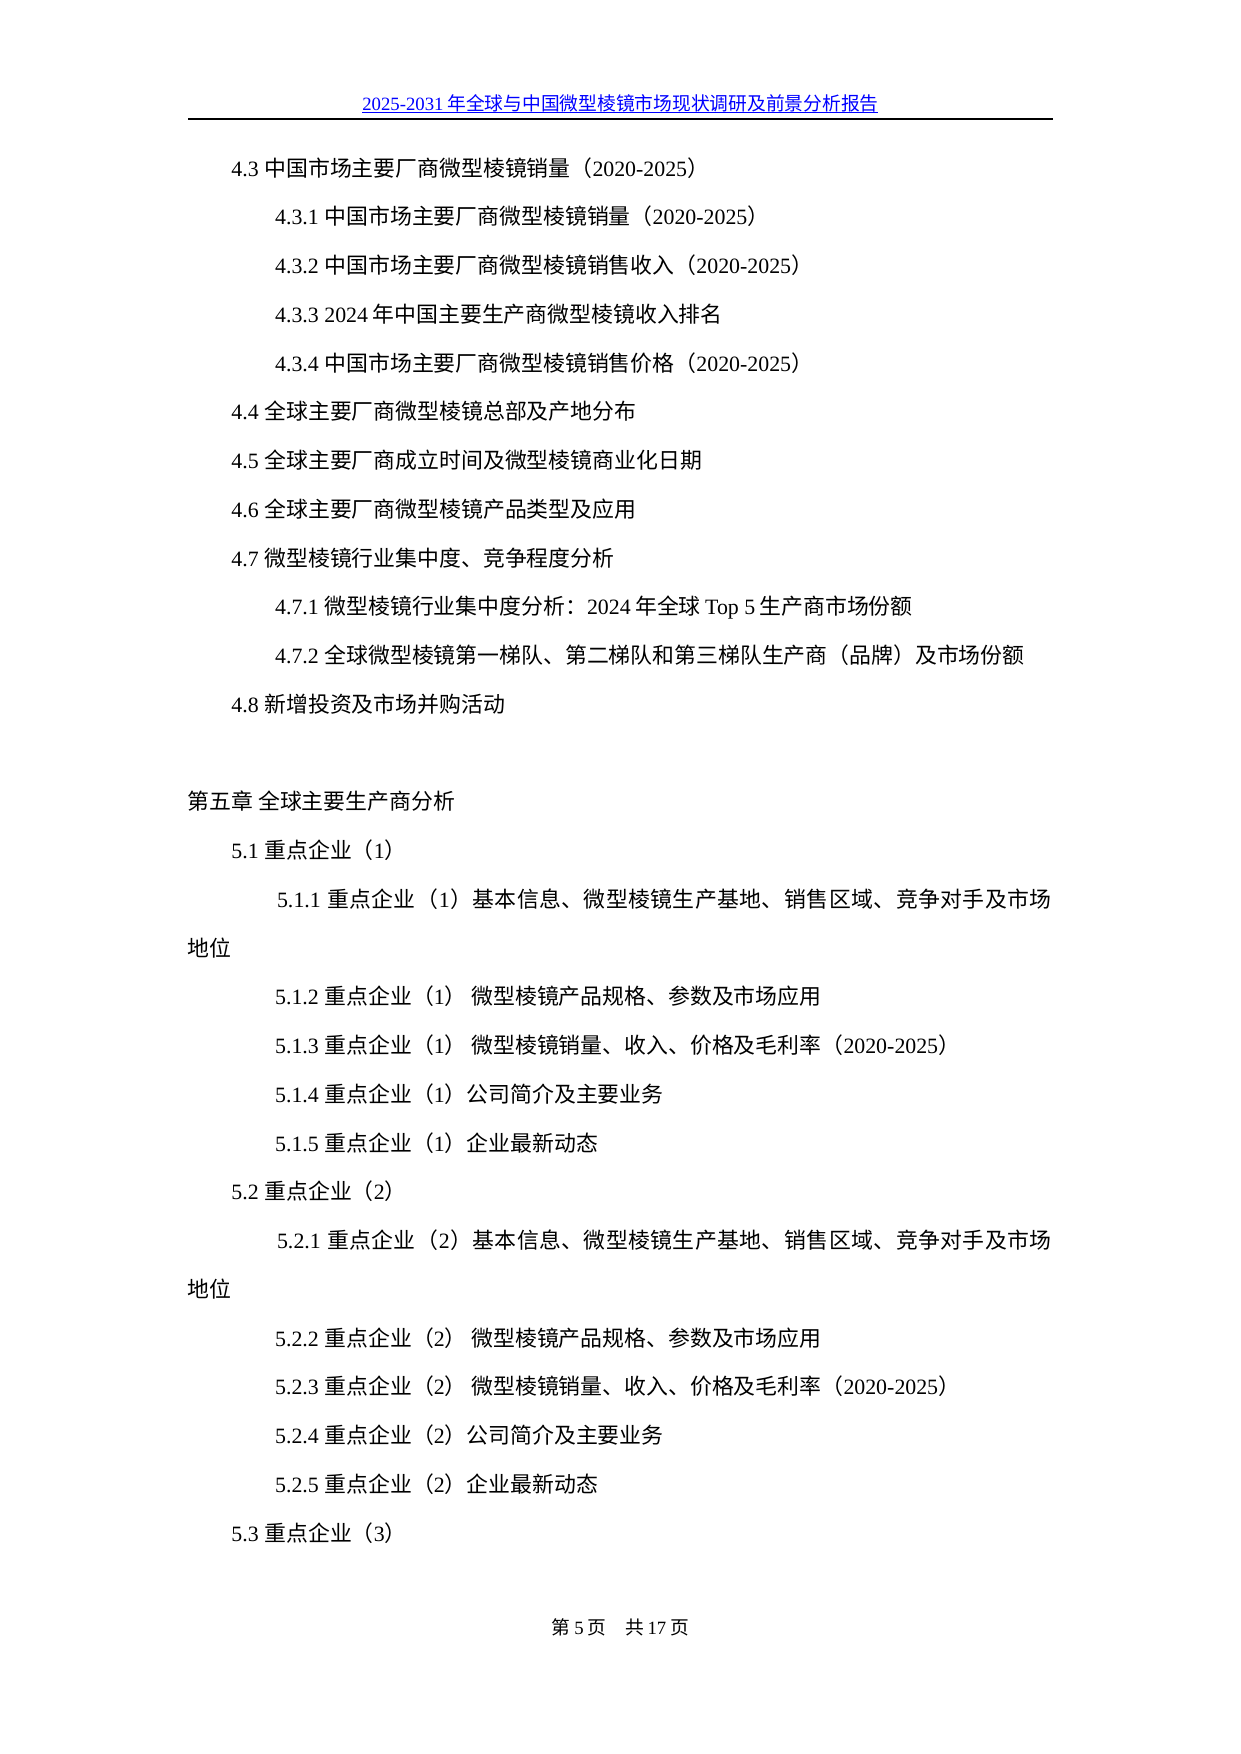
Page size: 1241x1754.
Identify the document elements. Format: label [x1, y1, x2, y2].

text [187, 150, 1053, 1548]
